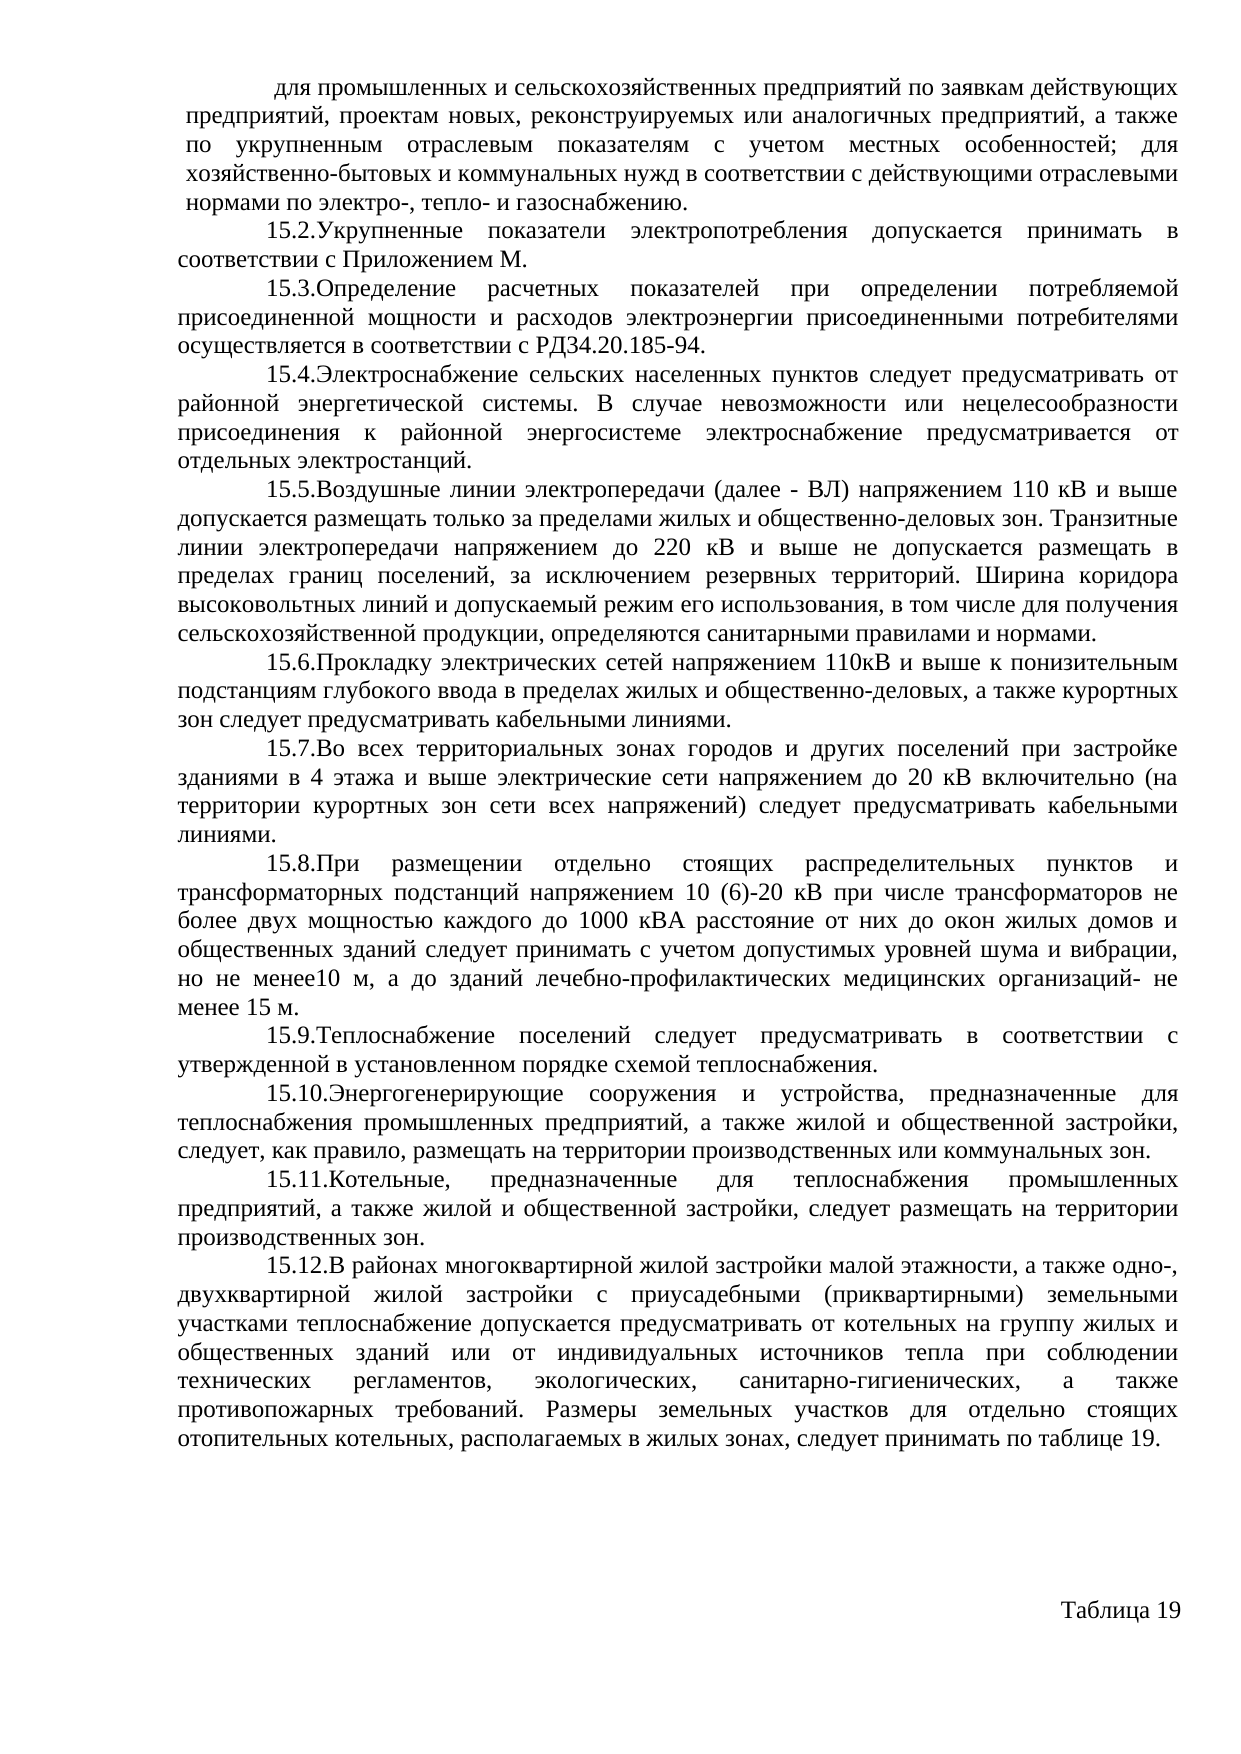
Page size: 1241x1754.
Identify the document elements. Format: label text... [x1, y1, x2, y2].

text 15.6.Прокладку электрических сетей напряжением 110кВ и выше к понизительным подстанциям глубокого ввода в пределах жилых и общественно-деловых, а также курортных зон следует предусматривать кабельными линиями. [177, 647, 1179, 733]
text 15.10.Энергогенерирующие сооружения и устройства, предназначенные для теплоснабжения промышленных предприятий, а также жилой и общественной застройки, следует, как правило, размещать на территории производственных или коммунальных зон. [177, 1078, 1179, 1164]
text 15.4.Электроснабжение сельских населенных пунктов следует предусматривать от районной энергетической системы. В случае невозможности или нецелесообразности присоединения к районной энергосистеме электроснабжение предусматривается от отдельных электростанций. [177, 359, 1179, 474]
text 15.2.Укрупненные показатели электропотребления допускается принимать в соответствии с Приложением М. [177, 215, 1179, 273]
text 15.12.В районах многоквартирной жилой застройки малой этажности, а также одно-, двухквартирной жилой застройки с приусадебными (приквартирными) земельными участками теплоснабжение допускается предусматривать от котельных на группу жилых и общественных зданий или от индивидуальных источников тепла при соблюдении технических регламентов, экологических, санитарно-гигиенических, а также противопожарных требований. Размеры земельных участков для отдельно стоящих отопительных котельных, располагаемых в жилых зонах, следует принимать по таблице 19. [177, 1250, 1179, 1452]
text 15.5.Воздушные линии электропередачи (далее - ВЛ) напряжением 110 кВ и выше допускается размещать только за пределами жилых и общественно-деловых зон. Транзитные линии электропередачи напряжением до 220 кВ и выше не допускается размещать в пределах границ поселений, за исключением резервных территорий. Ширина коридора высоковольтных линий и допускаемый режим его использования, в том числе для получения сельскохозяйственной продукции, определяются санитарными правилами и нормами. [177, 474, 1179, 647]
text 15.7.Во всех территориальных зонах городов и других поселений при застройке зданиями в 4 этажа и выше электрические сети напряжением до 20 кВ включительно (на территории курортных зон сети всех напряжений) следует предусматривать кабельными линиями. [177, 733, 1179, 848]
text 15.3.Определение расчетных показателей при определении потребляемой присоединенной мощности и расходов электроэнергии присоединенными потребителями осуществляется в соответствии с РД34.20.185-94. [177, 273, 1179, 359]
text 15.9.Теплоснабжение поселений следует предусматривать в соответствии с утвержденной в установленном порядке схемой теплоснабжения. [177, 1020, 1179, 1078]
text 15.11.Котельные, предназначенные для теплоснабжения промышленных предприятий, а также жилой и общественной застройки, следует размещать на территории производственных зон. [177, 1164, 1179, 1250]
text для промышленных и сельскохозяйственных предприятий по заявкам действующих предприятий, проектам новых, реконструируемых или аналогичных предприятий, а также по укрупненным отраслевым показателям с учетом местных особенностей; для хозяйственно-бытовых и коммунальных нужд в соответствии с действующими отраслевыми нормами по электро-, тепло- и газоснабжению. [186, 72, 1179, 215]
text 15.8.При размещении отдельно стоящих распределительных пунктов и трансформаторных подстанций напряжением 10 (6)-20 кВ при числе трансформаторов не более двух мощностью каждого до 1000 кВА расстояние от них до окон жилых домов и общественных зданий следует принимать с учетом допустимых уровней шума и вибрации, но не менее10 м, а до зданий лечебно-профилактических медицинских организаций- не менее 15 м. [177, 848, 1179, 1020]
text Таблица 19 [177, 1595, 1181, 1624]
